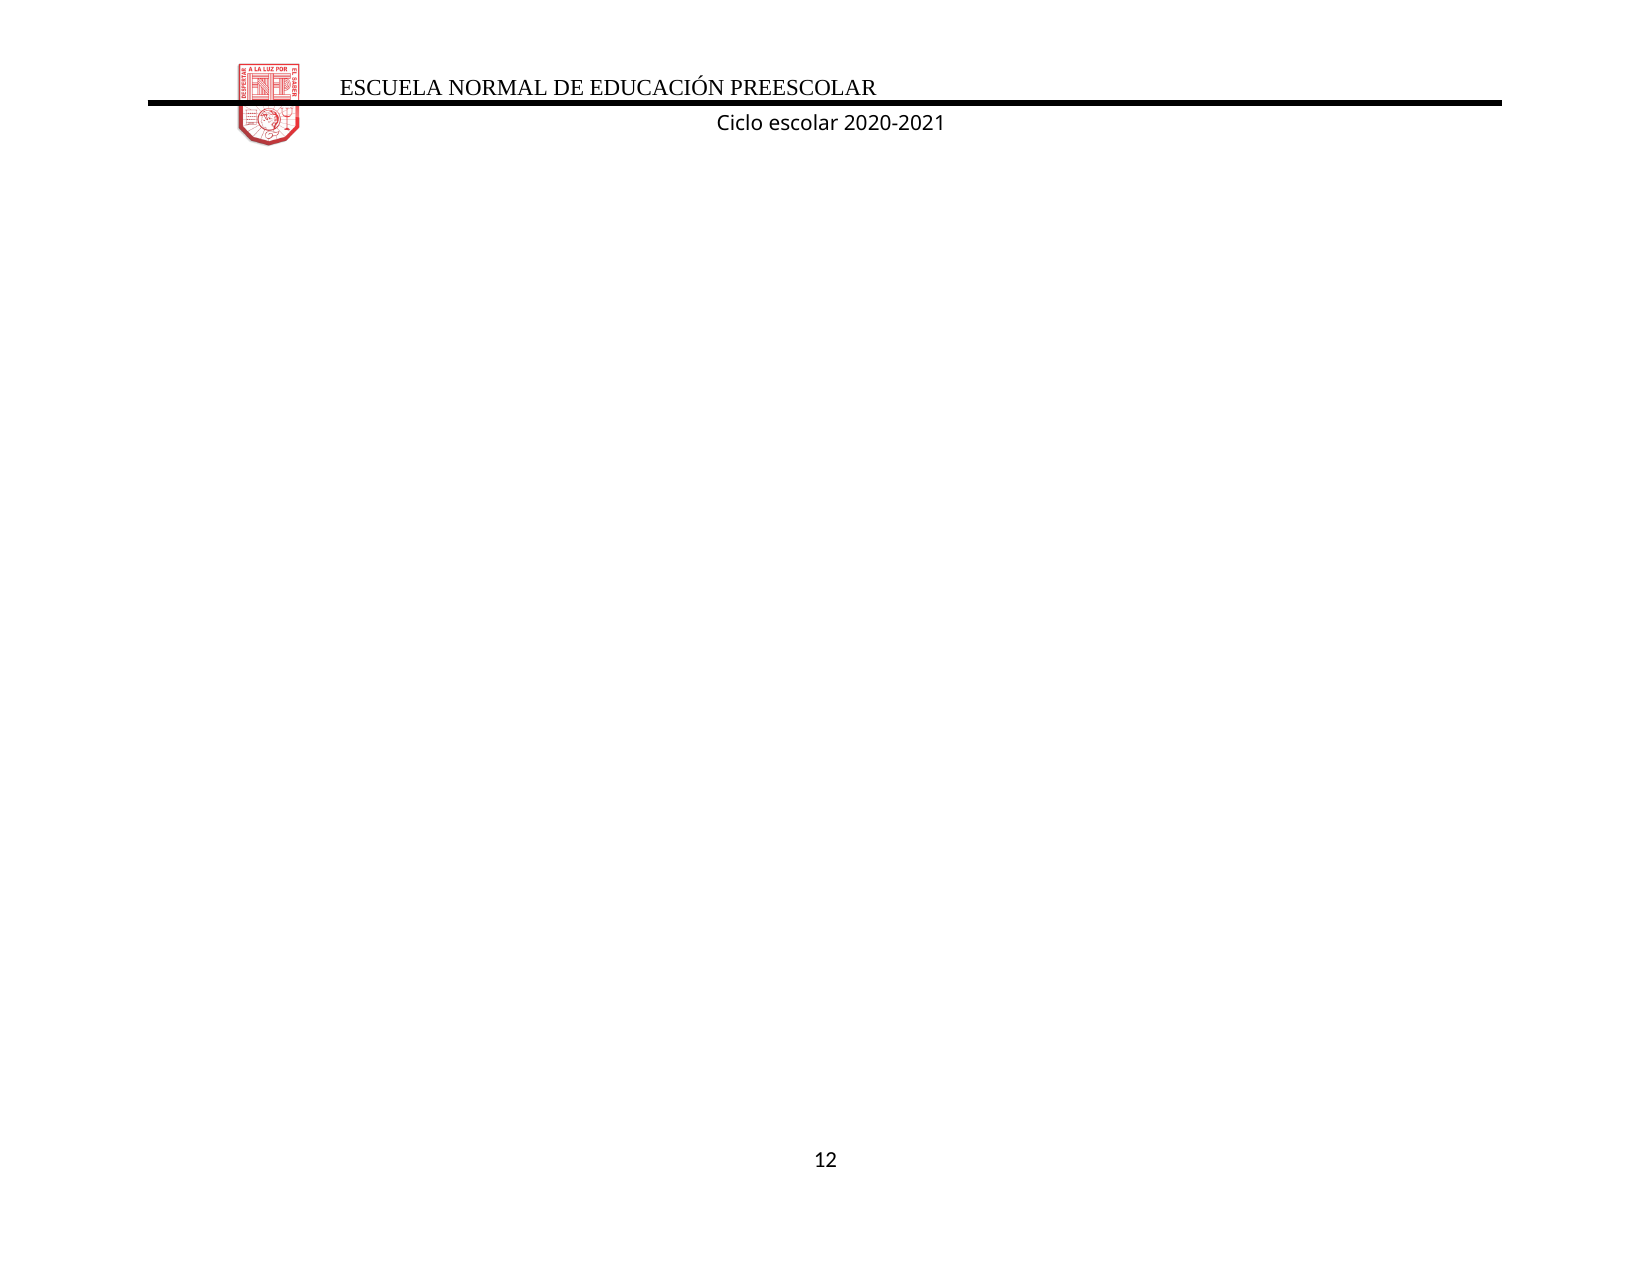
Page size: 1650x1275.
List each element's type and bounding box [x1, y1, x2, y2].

picture [236, 61, 300, 100]
picture [236, 106, 300, 147]
